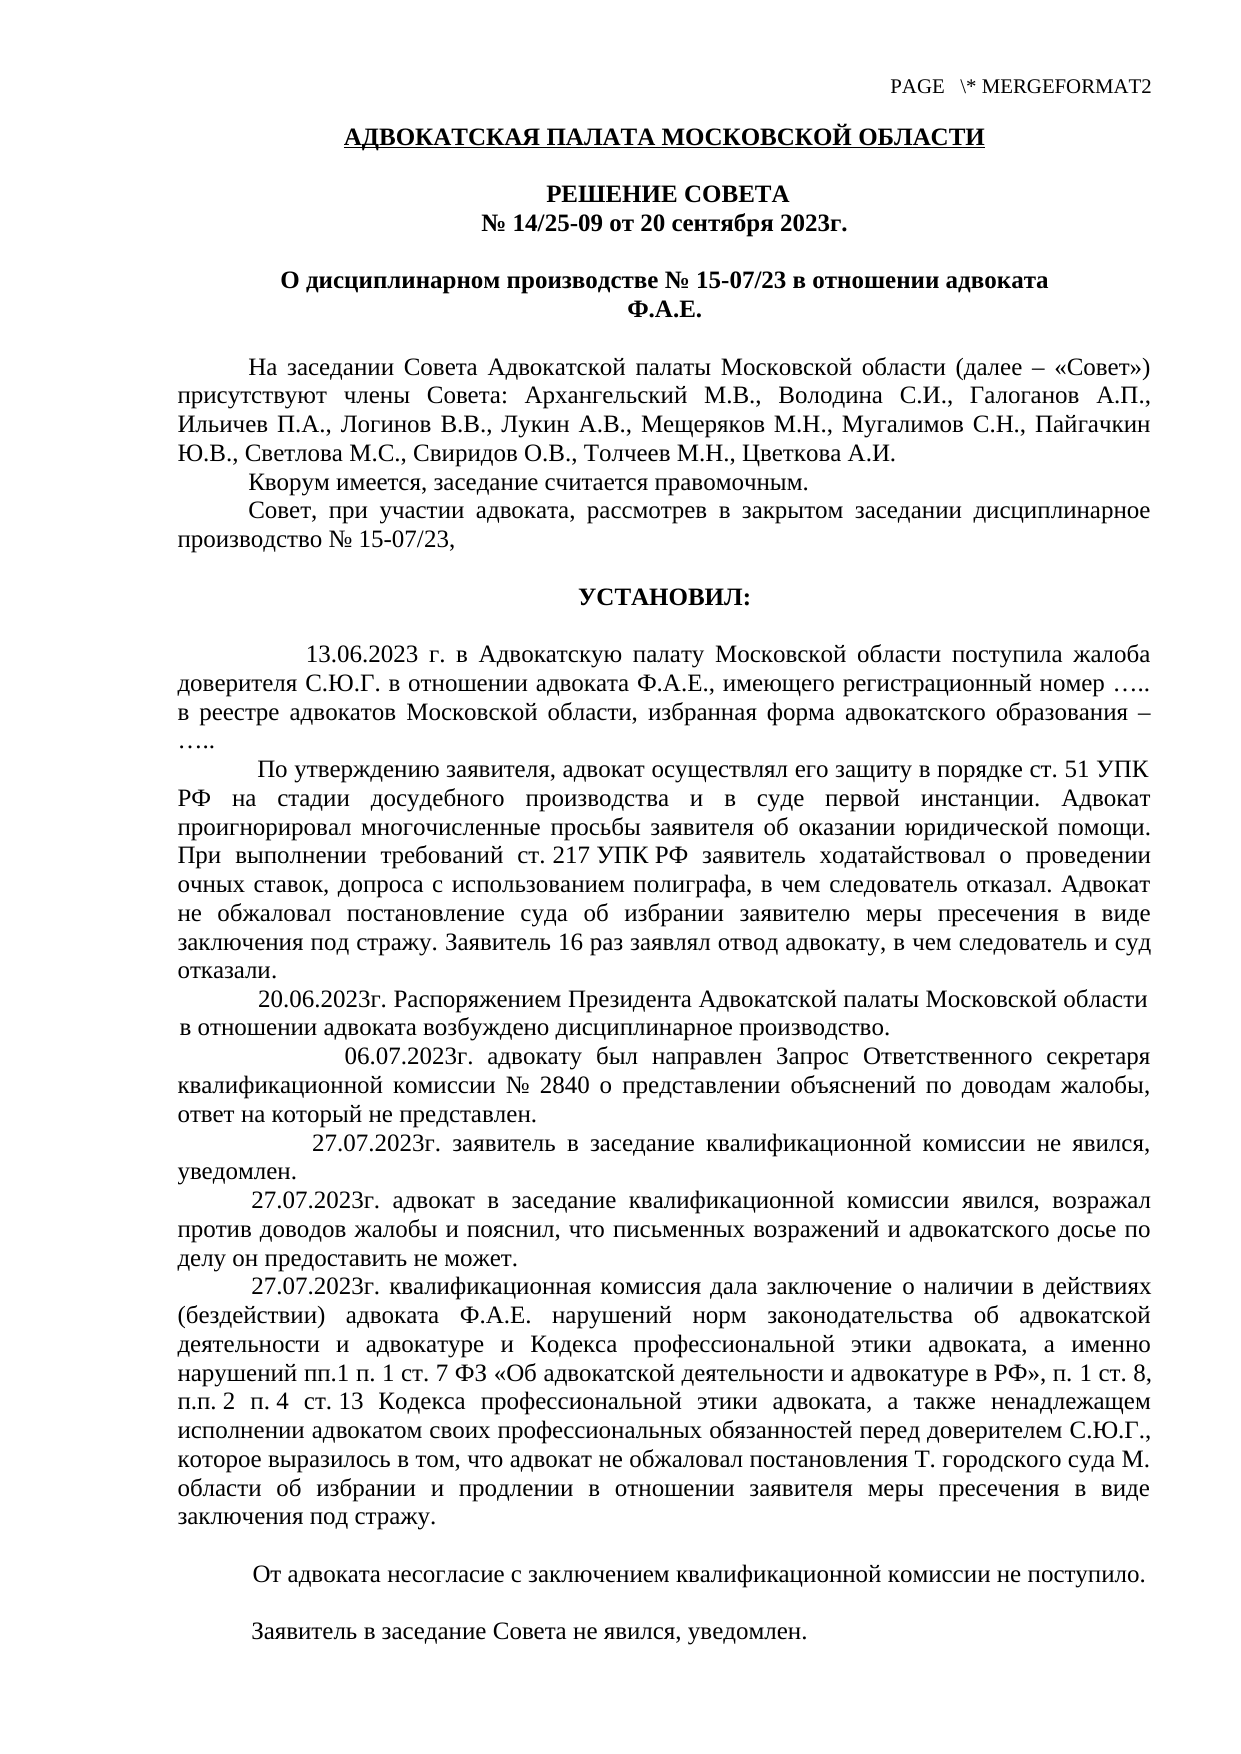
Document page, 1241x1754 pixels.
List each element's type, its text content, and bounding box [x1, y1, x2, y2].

text № 14/25-09 от 20 сентября 2023г. [177, 208, 1152, 237]
text Решение СОВЕТА [472, 179, 1152, 208]
text От адвоката несогласие с заключением квалификационной комиссии не поступило. [252, 1559, 1152, 1588]
text Совет, при участии адвоката, рассмотрев в закрытом заседании дисциплинарное производство № 15-07/23, [177, 496, 1152, 553]
text 20.06.2023г. Распоряжением Президента Адвокатской палаты Московской области в отношении адвоката возбуждено дисциплинарное производство. [179, 984, 1149, 1041]
text Кворум имеется, заседание считается правомочным. [177, 467, 1152, 496]
text адвокатская палата московской области [177, 122, 1152, 151]
text По утверждению заявителя, адвокат осуществлял его защиту в порядке ст. 51 УПК РФ на стадии досудебного производства и в суде первой инстанции. Адвокат проигнорировал многочисленные просьбы заявителя об оказании юридической помощи. При выполнении требований ст. 217 УПК РФ заявитель ходатайствовал о проведении очных ставок, допроса с использованием полиграфа, в чем следователь отказал. Адвокат не обжаловал постановление суда об избрании заявителю меры пресечения в виде заключения под стражу. Заявитель 16 раз заявлял отвод адвокату, в чем следователь и суд отказали. [177, 754, 1152, 984]
text 27.07.2023г. квалификационная комиссия дала заключение о наличии в действиях (бездействии) адвоката Ф.А.Е. нарушений норм законодательства об адвокатской деятельности и адвокатуре и Кодекса профессиональной этики адвоката, а именно нарушений пп.1 п. 1 ст. 7 ФЗ «Об адвокатской деятельности и адвокатуре в РФ», п. 1 ст. 8, п.п. 2 п. 4 ст. 13 Кодекса профессиональной этики адвоката, а также ненадлежащем исполнении адвокатом своих профессиональных обязанностей перед доверителем С.Ю.Г., которое выразилось в том, что адвокат не обжаловал постановления Т. городского суда М. области об избрании и продлении в отношении заявителя меры пресечения в виде заключения под стражу. [177, 1271, 1152, 1530]
text 06.07.2023г. адвокату был направлен Запрос Ответственного секретаря квалификационной комиссии № 2840 о представлении объяснений по доводам жалобы, ответ на который не представлен. [177, 1041, 1152, 1128]
text О дисциплинарном производстве № 15-07/23 в отношении адвоката [177, 266, 1152, 294]
text Ф.А.Е. [177, 294, 1152, 323]
text УСТАНОВИЛ: [177, 582, 1152, 611]
text 27.07.2023г. адвокат в заседание квалификационной комиссии явился, возражал против доводов жалобы и пояснил, что письменных возражений и адвокатского досье по делу он предоставить не может. [177, 1185, 1152, 1271]
text На заседании Совета Адвокатской палаты Московской области (далее – «Совет») присутствуют члены Совета: Архангельский М.В., Володина С.И., Галоганов А.П., Ильичев П.А., Логинов В.В., Лукин А.В., Мещеряков М.Н., Мугалимов С.Н., Пайгачкин Ю.В., Светлова М.С., Свиридов О.В., Толчеев М.Н., Цветкова А.И. [177, 352, 1152, 467]
text Заявитель в заседание Совета не явился, уведомлен. [177, 1616, 1152, 1645]
text 13.06.2023 г. в Адвокатскую палату Московской области поступила жалоба доверителя С.Ю.Г. в отношении адвоката Ф.А.Е., имеющего регистрационный номер ….. в реестре адвокатов Московской области, избранная форма адвокатского образования – ….. [177, 639, 1152, 754]
text 27.07.2023г. заявитель в заседание квалификационной комиссии не явился, уведомлен. [177, 1128, 1152, 1185]
